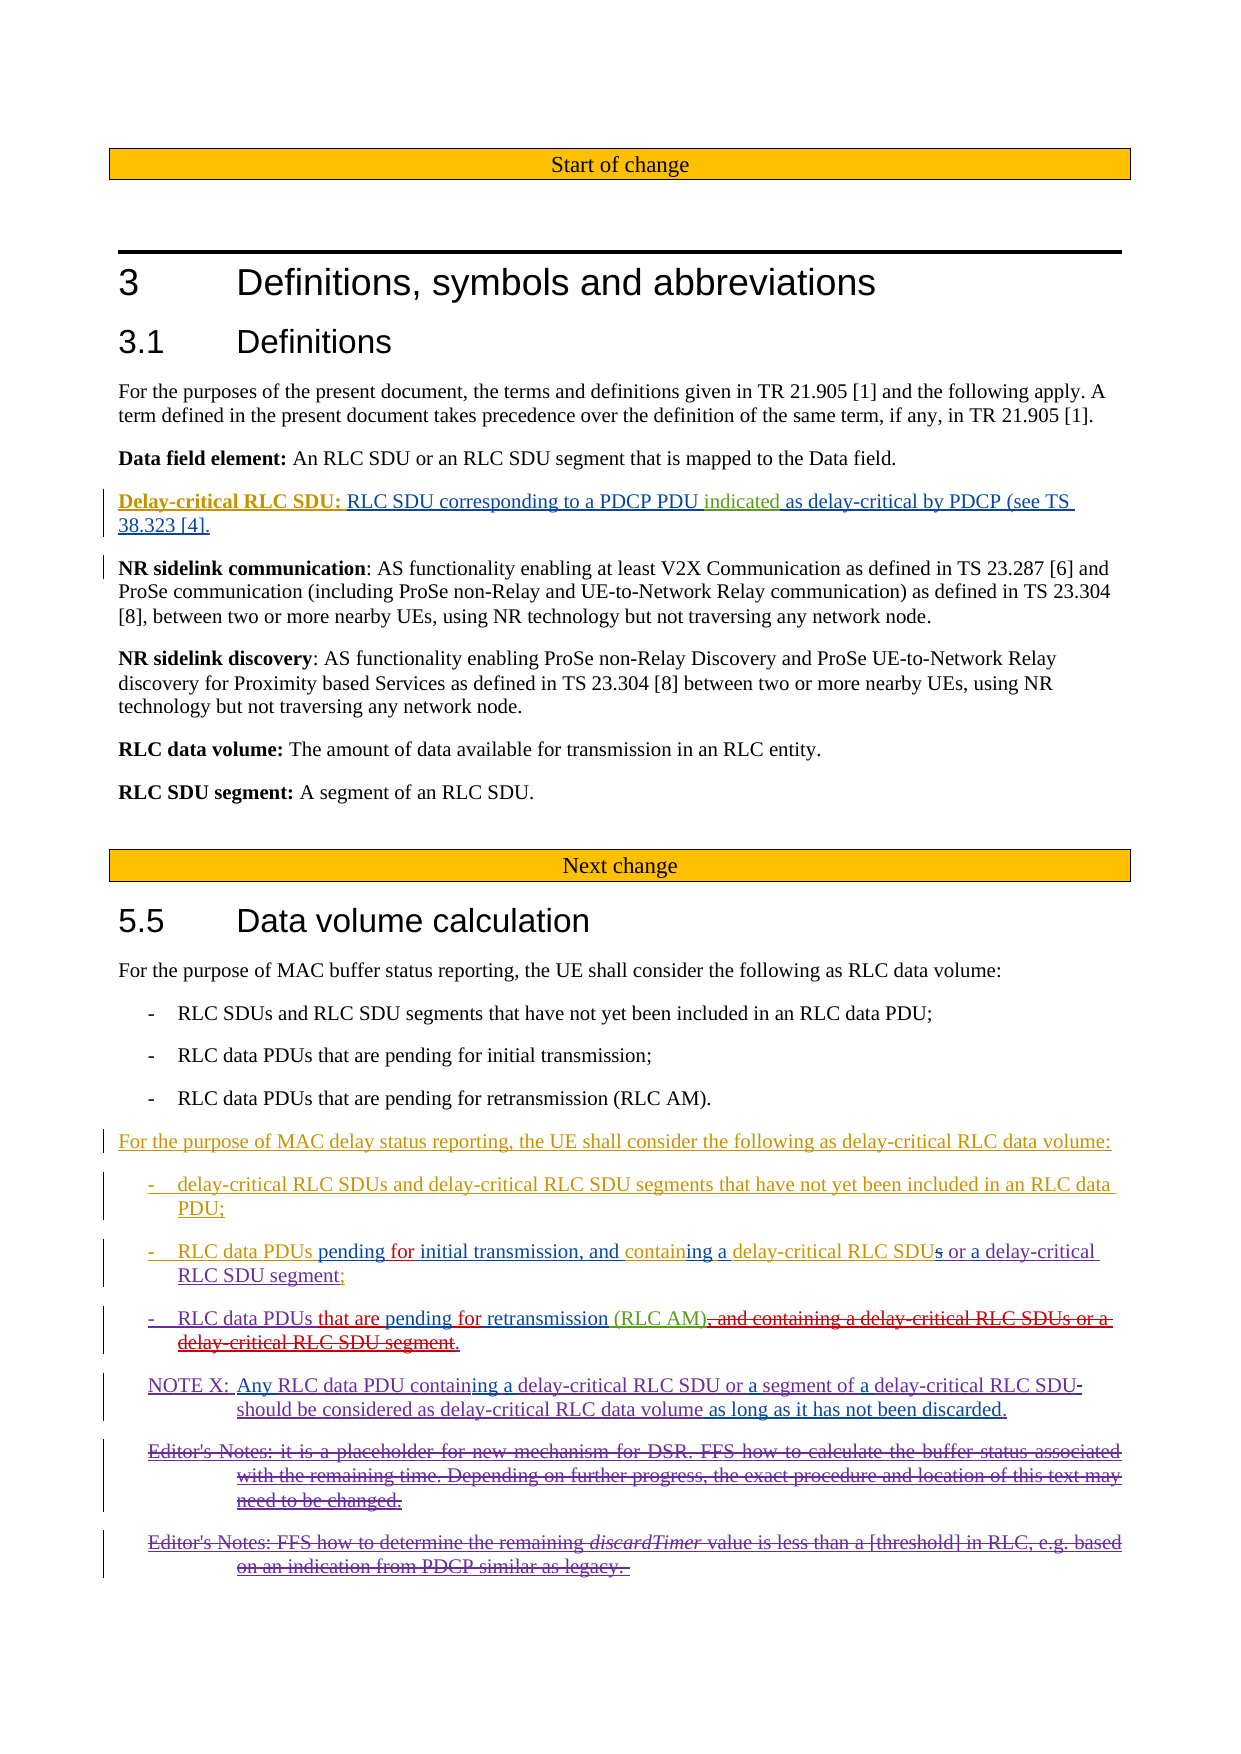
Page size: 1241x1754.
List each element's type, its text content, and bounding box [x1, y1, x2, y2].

text NR sidelink communication: AS functionality enabling at least V2X Communication as defined in TS 23.287 [6] and ProSe communication (including ProSe non-Relay and UE-to-Network Relay communication) as defined in TS 23.304 [8], between two or more nearby UEs, using NR technology but not traversing any network node. [118, 555, 1122, 628]
subtitle 3 Definitions, symbols and abbreviations [118, 254, 1122, 303]
text Start of change [110, 149, 1130, 179]
text For the purpose of MAC buffer status reporting, the UE shall consider the following as RLC data volume: [118, 958, 1122, 982]
text 5.5 Data volume calculation [118, 901, 1122, 939]
text Data field element: An RLC SDU or an RLC SDU segment that is mapped to the Data field. [118, 446, 1122, 470]
text NR sidelink discovery: AS functionality enabling ProSe non-Relay Discovery and ProSe UE-to-Network Relay discovery for Proximity based Services as defined in TS 23.304 [8] between two or more nearby UEs, using NR technology but not traversing any network node. [118, 646, 1122, 718]
subtitle 3.1 Definitions [118, 322, 1122, 360]
text RLC SDU segment: A segment of an RLC SDU. [118, 780, 1122, 804]
text RLC data volume: The amount of data available for transmission in an RLC entity. [118, 737, 1122, 761]
text Next change [110, 850, 1130, 881]
text - RLC SDUs and RLC SDU segments that have not yet been included in an RLC data PDU; [148, 1001, 1122, 1025]
text - RLC data PDUs that are pending for retransmission (RLC AM). [148, 1086, 1122, 1110]
text - RLC data PDUs that are pending for initial transmission; [148, 1043, 1122, 1067]
text For the purposes of the present document, the terms and definitions given in TR 21.905 [1] and the following apply. A term defined in the present document takes precedence over the definition of the same term, if any, in TR 21.905 [1]. [118, 379, 1122, 427]
